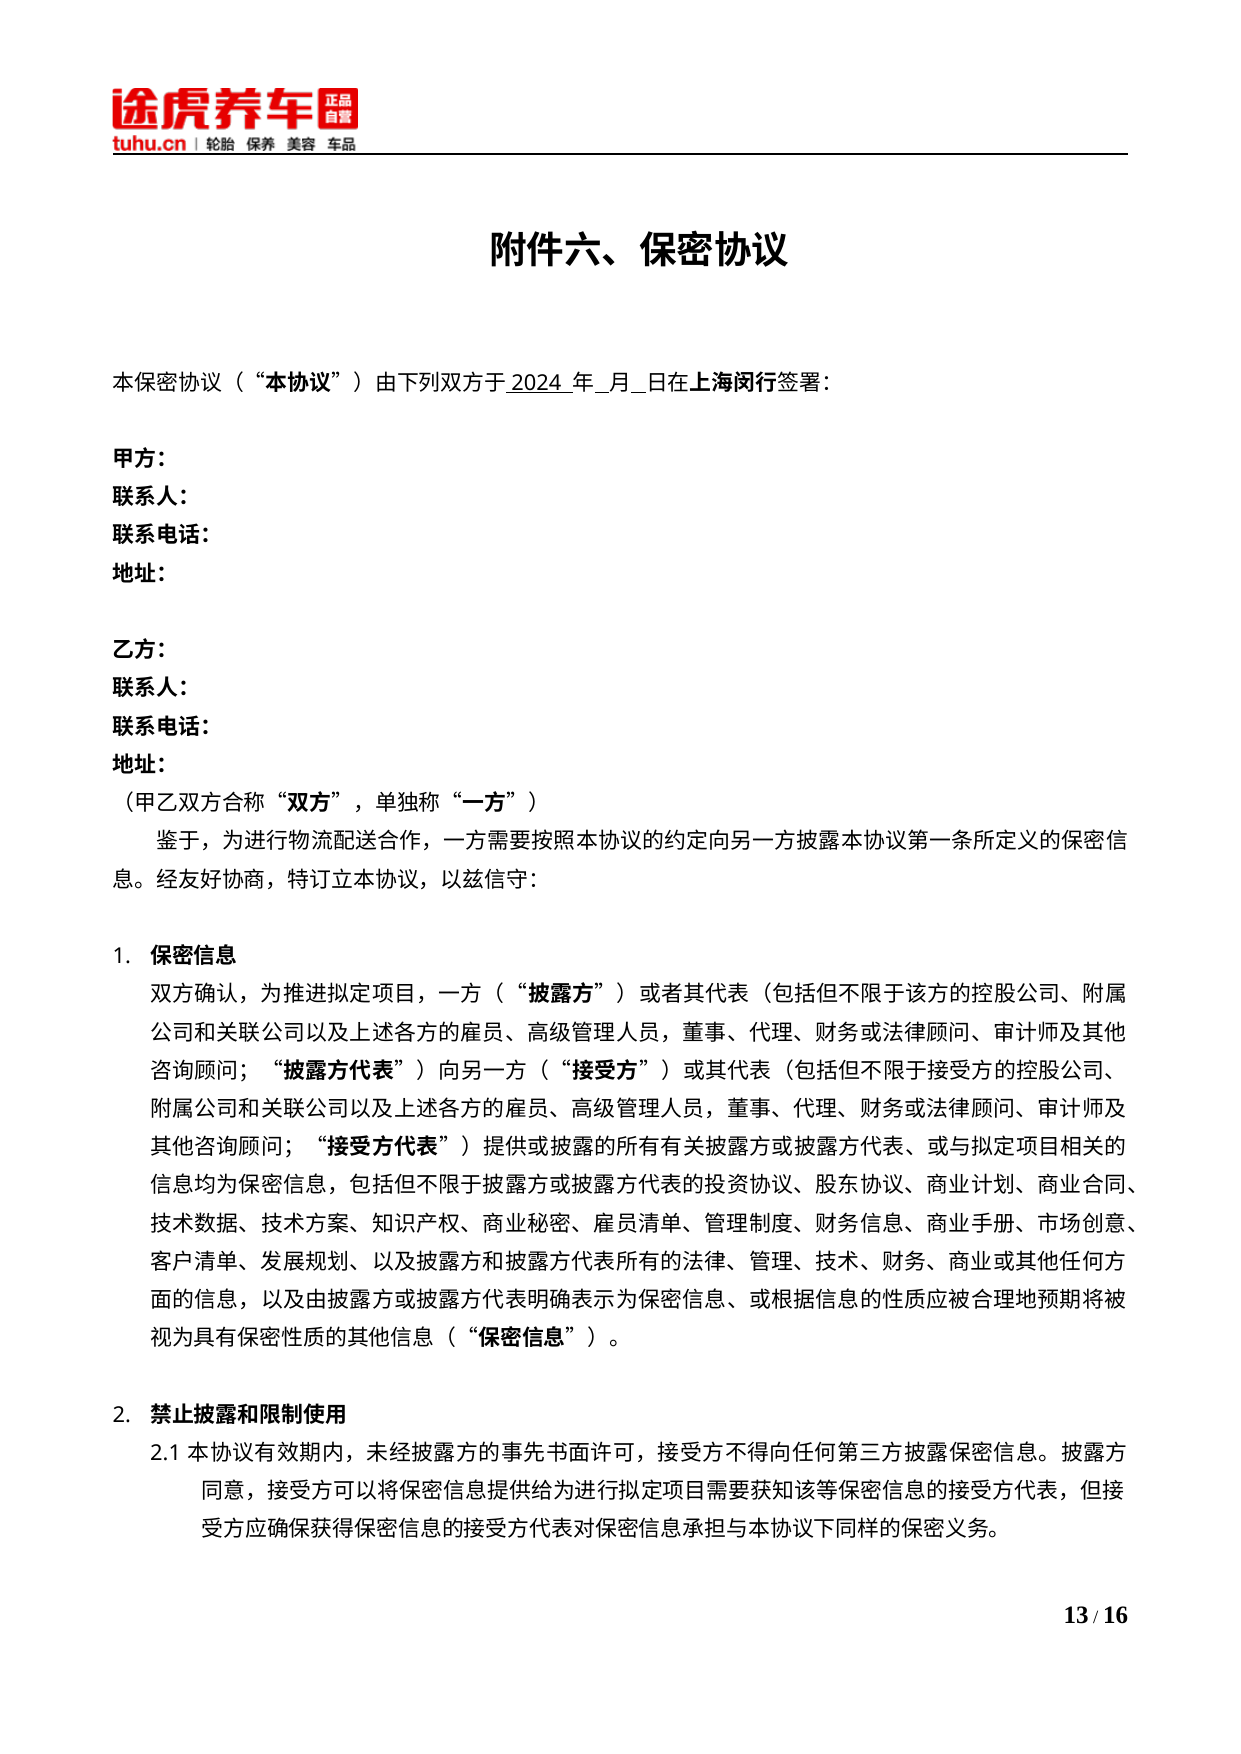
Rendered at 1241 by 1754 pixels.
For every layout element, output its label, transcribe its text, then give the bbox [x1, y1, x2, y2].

text 地址： [112, 552, 1128, 591]
text 联系电话： [112, 705, 1128, 744]
text 双方确认，为推进拟定项目，一方（“披露方”）或者其代表（包括但不限于该方的控股公司、附属公司和关联公司以及上述各方的雇员、高级管理人员，董事、代理、财务或法律顾问、审计师及其他咨询顾问；“披露方代表”）向另一方（“接受方”）或其代表（包括但不限于接受方的控股公司、附属公司和关联公司以及上述各方的雇员、高级管理人员，董事、代理、财务或法律顾问、审计师及其他咨询顾问；“接受方代表”）提供或披露的所有有关披露方或披露方代表、或与拟定项目相关的信息均为保密信息，包括但不限于披露方或披露方代表的投资协议、股东协议、商业计划、商业合同、技术数据、技术方案、知识产权、商业秘密、雇员清单、管理制度、财务信息、商业手册、市场创意、客户清单、发展规划、以及披露方和披露方代表所有的法律、管理、技术、财务、商业或其他任何方面的信息，以及由披露方或披露方代表明确表示为保密信息、或根据信息的性质应被合理地预期将被视为具有保密性质的其他信息（“保密信息”）。 [150, 973, 1128, 1355]
text 鉴于，为进行物流配送合作，一方需要按照本协议的约定向另一方披露本协议第一条所定义的保密信息。经友好协商，特订立本协议，以兹信守： [112, 820, 1128, 897]
text 联系电话： [112, 514, 1128, 552]
text 附件六、保密协议 [112, 208, 1128, 285]
text 联系人： [112, 476, 1128, 514]
text 地址： [112, 744, 1128, 782]
text 本保密协议（“本协议”）由下列双方于 2024 年 月 日在上海闵行签署： [112, 361, 1128, 399]
list 禁止披露和限制使用 [112, 1393, 1128, 1432]
list 保密信息 [112, 935, 1128, 973]
list 本协议有效期内，未经披露方的事先书面许可，接受方不得向任何第三方披露保密信息。披露方同意，接受方可以将保密信息提供给为进行拟定项目需要获知该等保密信息的接受方代表，但接受方应确保获得保密信息的接受方代表对保密信息承担与本协议下同样的保密义务。 [150, 1432, 1128, 1546]
text 乙方： [112, 629, 1128, 667]
text 甲方： [112, 438, 1128, 476]
text 联系人： [112, 667, 1128, 705]
picture [112, 88, 358, 151]
text （甲乙双方合称“双方”，单独称“一方”） [112, 782, 1128, 820]
